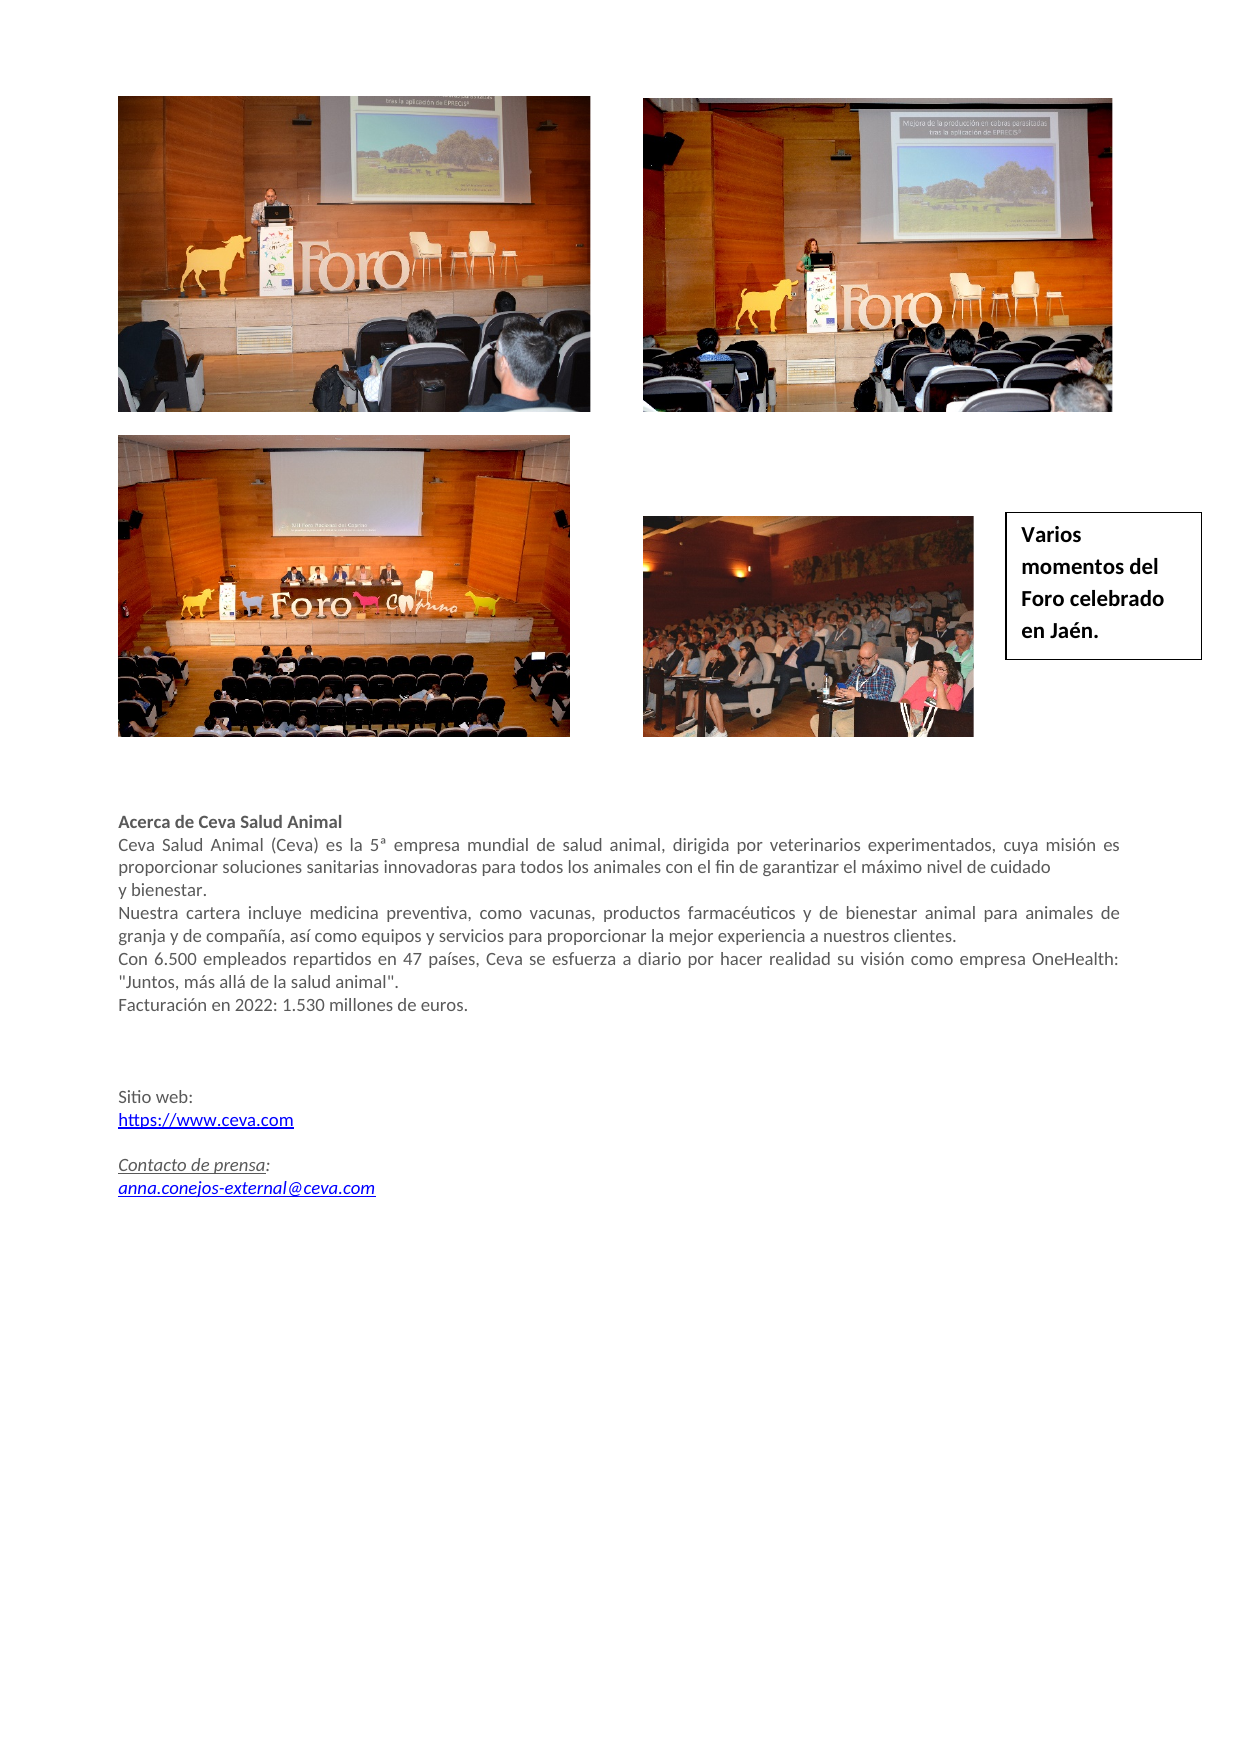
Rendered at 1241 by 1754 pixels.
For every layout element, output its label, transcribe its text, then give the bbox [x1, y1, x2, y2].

picture [643, 98, 1113, 412]
text Con 6.500 empleados repartidos en 47 países, Ceva se esfuerza a diario por hacer realidad su visión como empresa OneHealth: "Juntos, más allá de la salud animal". [118, 947, 1122, 993]
text https://www.ceva.com [107, 1108, 1122, 1131]
text Acerca de Ceva Salud Animal [118, 810, 1122, 833]
text Sitio web: [118, 1085, 1122, 1108]
text Contacto de prensa: anna.conejos-external@ceva.com [118, 1154, 1122, 1199]
text Ceva Salud Animal (Ceva) es la 5ª empresa mundial de salud animal, dirigida por veterinarios experimentados, cuya misión es proporcionar soluciones sanitarias innovadoras para todos los animales con el fin de garantizar el máximo nivel de cuidado [118, 833, 1122, 879]
picture [118, 96, 591, 412]
picture [643, 516, 974, 737]
picture [118, 435, 570, 737]
text y bienestar. [118, 879, 1122, 902]
text Nuestra cartera incluye medicina preventiva, como vacunas, productos farmacéuticos y de bienestar animal para animales de granja y de compañía, así como equipos y servicios para proporcionar la mejor experiencia a nuestros clientes. [118, 902, 1122, 947]
text Facturación en 2022: 1.530 millones de euros. [118, 993, 1122, 1016]
